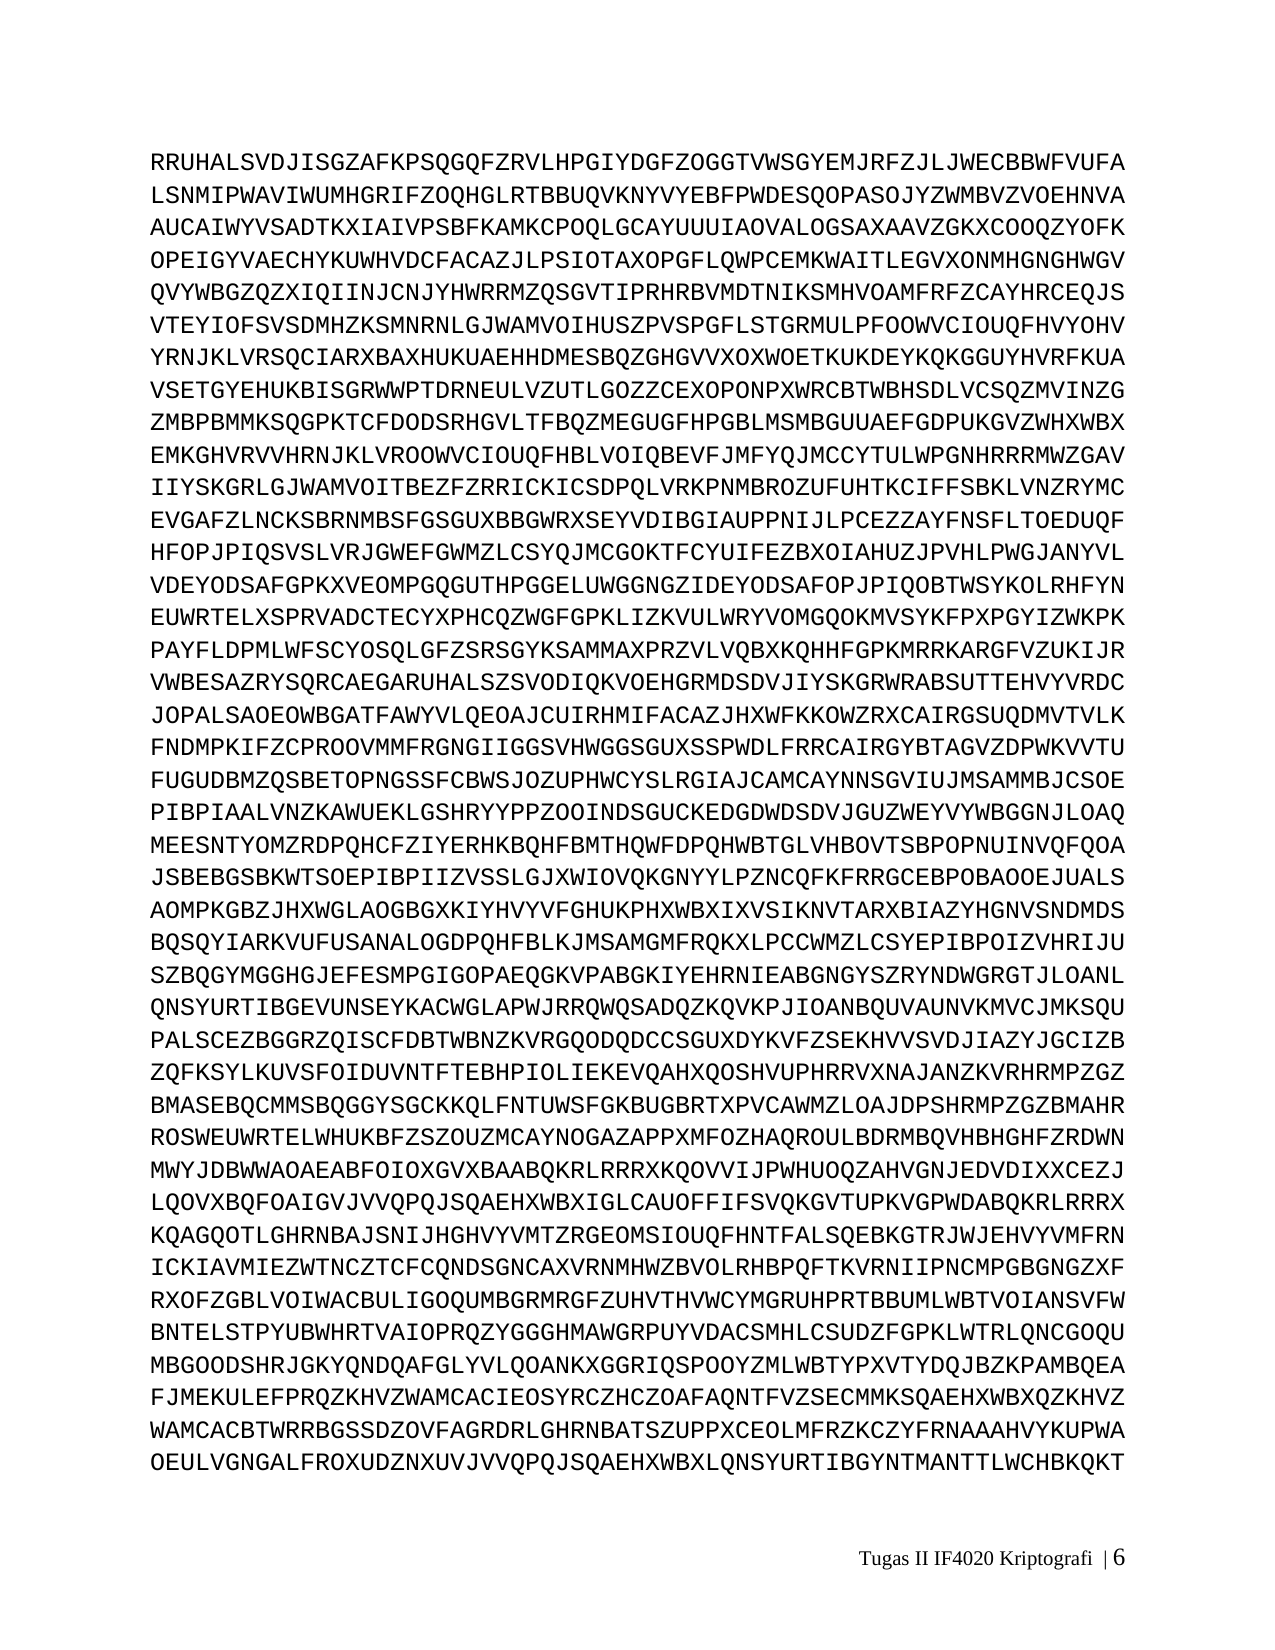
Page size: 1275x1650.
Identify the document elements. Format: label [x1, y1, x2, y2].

text [150, 150, 1125, 1478]
